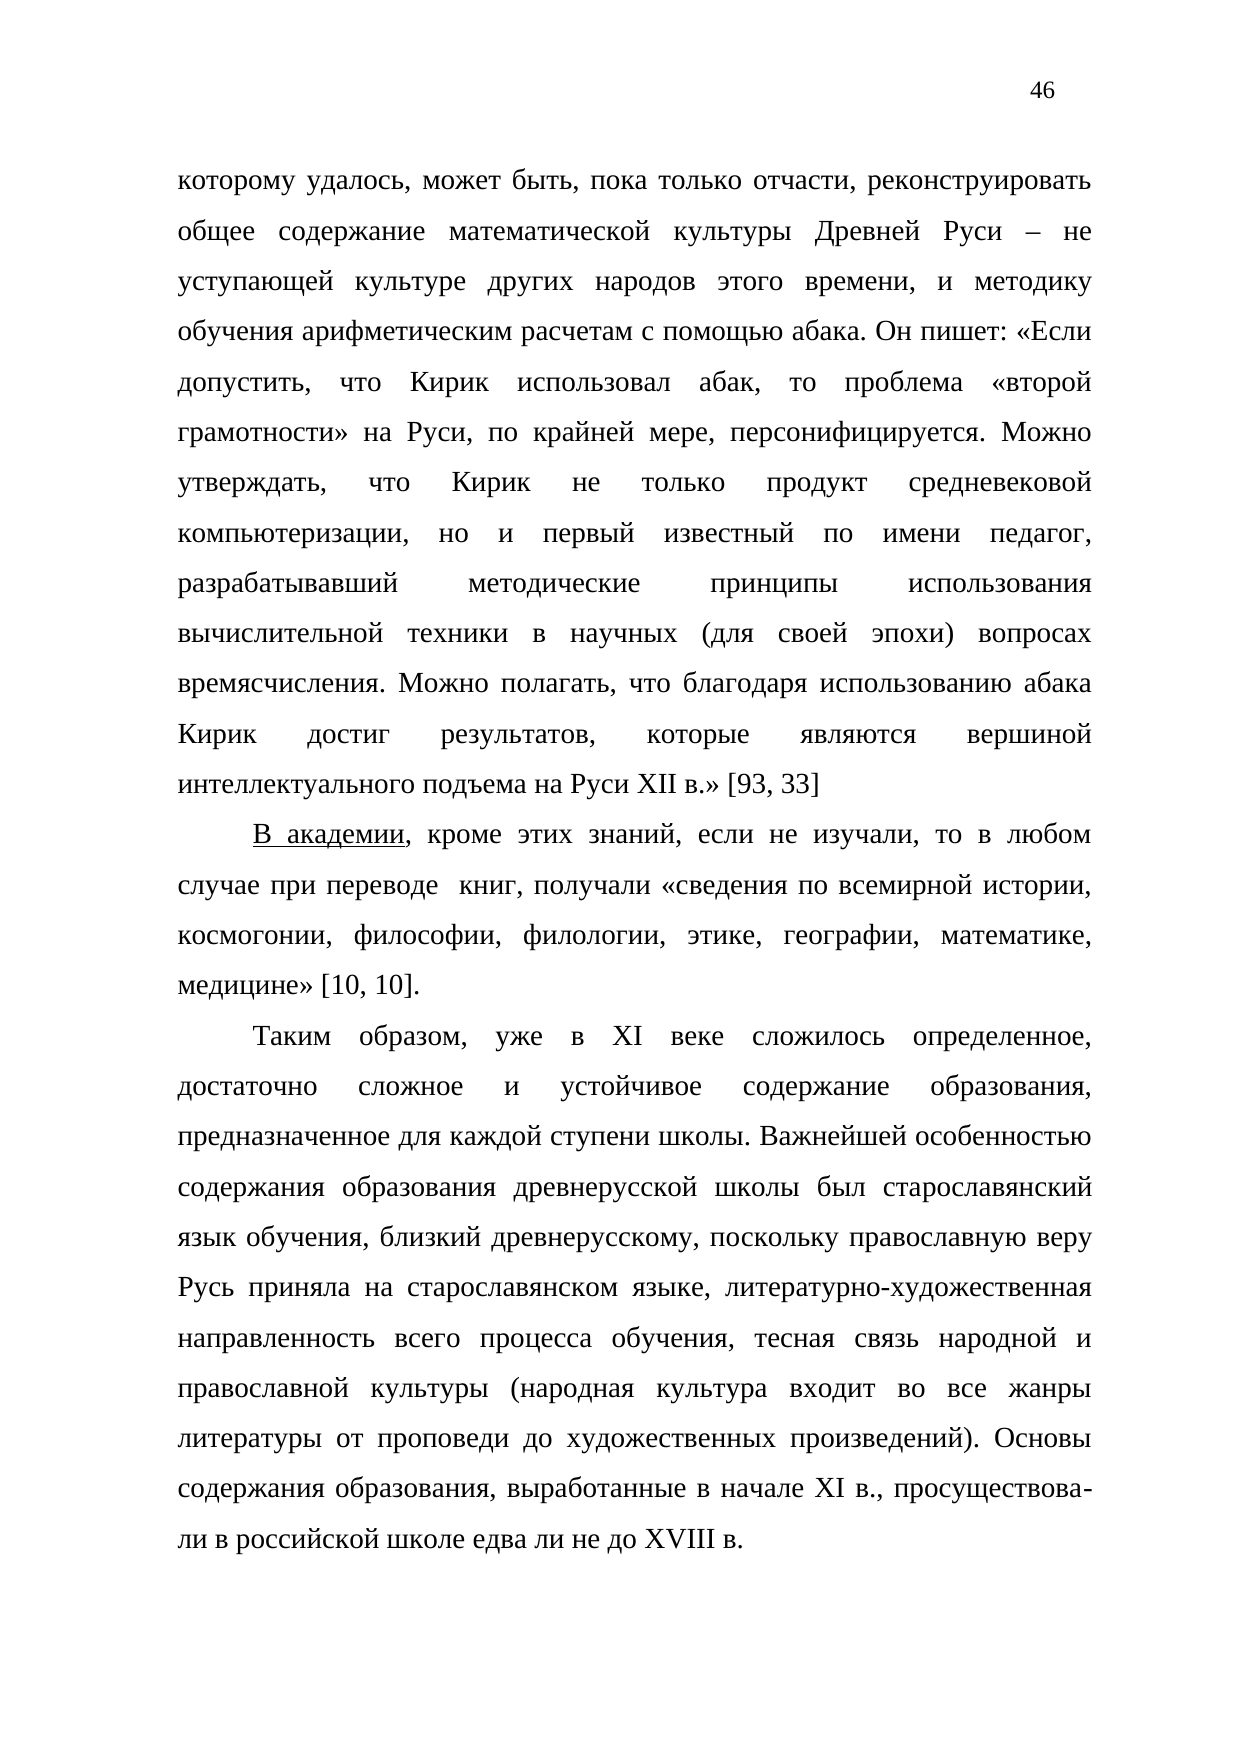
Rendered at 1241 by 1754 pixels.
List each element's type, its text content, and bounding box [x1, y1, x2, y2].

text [177, 162, 1092, 800]
text Таким образом, уже в XI веке сложилось определенное, достаточно сложное и устойчивое содержание образования, предназначенное для каждой ступени школы. Важнейшей особенностью содержания образования древнерусской школы был старославянский язык обучения, близкий древнерусскому, поскольку православную веру Русь приняла на старославянском языке, литературно-художественная направленность всего процесса обучения, тесная связь народной и православной культуры (народная культура входит во все жанры литературы от проповеди до художественных произведений). Основы содержания образования, выработанные в начале XI в., просуществовали в российской школе едва ли не до XVIII в. [177, 1018, 1092, 1554]
text В академии, кроме этих знаний, если не изучали, то в любом случае при переводе книг, получали «сведения по всемирной истории, космогонии, философии, филологии, этике, географии, математике, медицине» [10, 10]. [177, 817, 1092, 1001]
